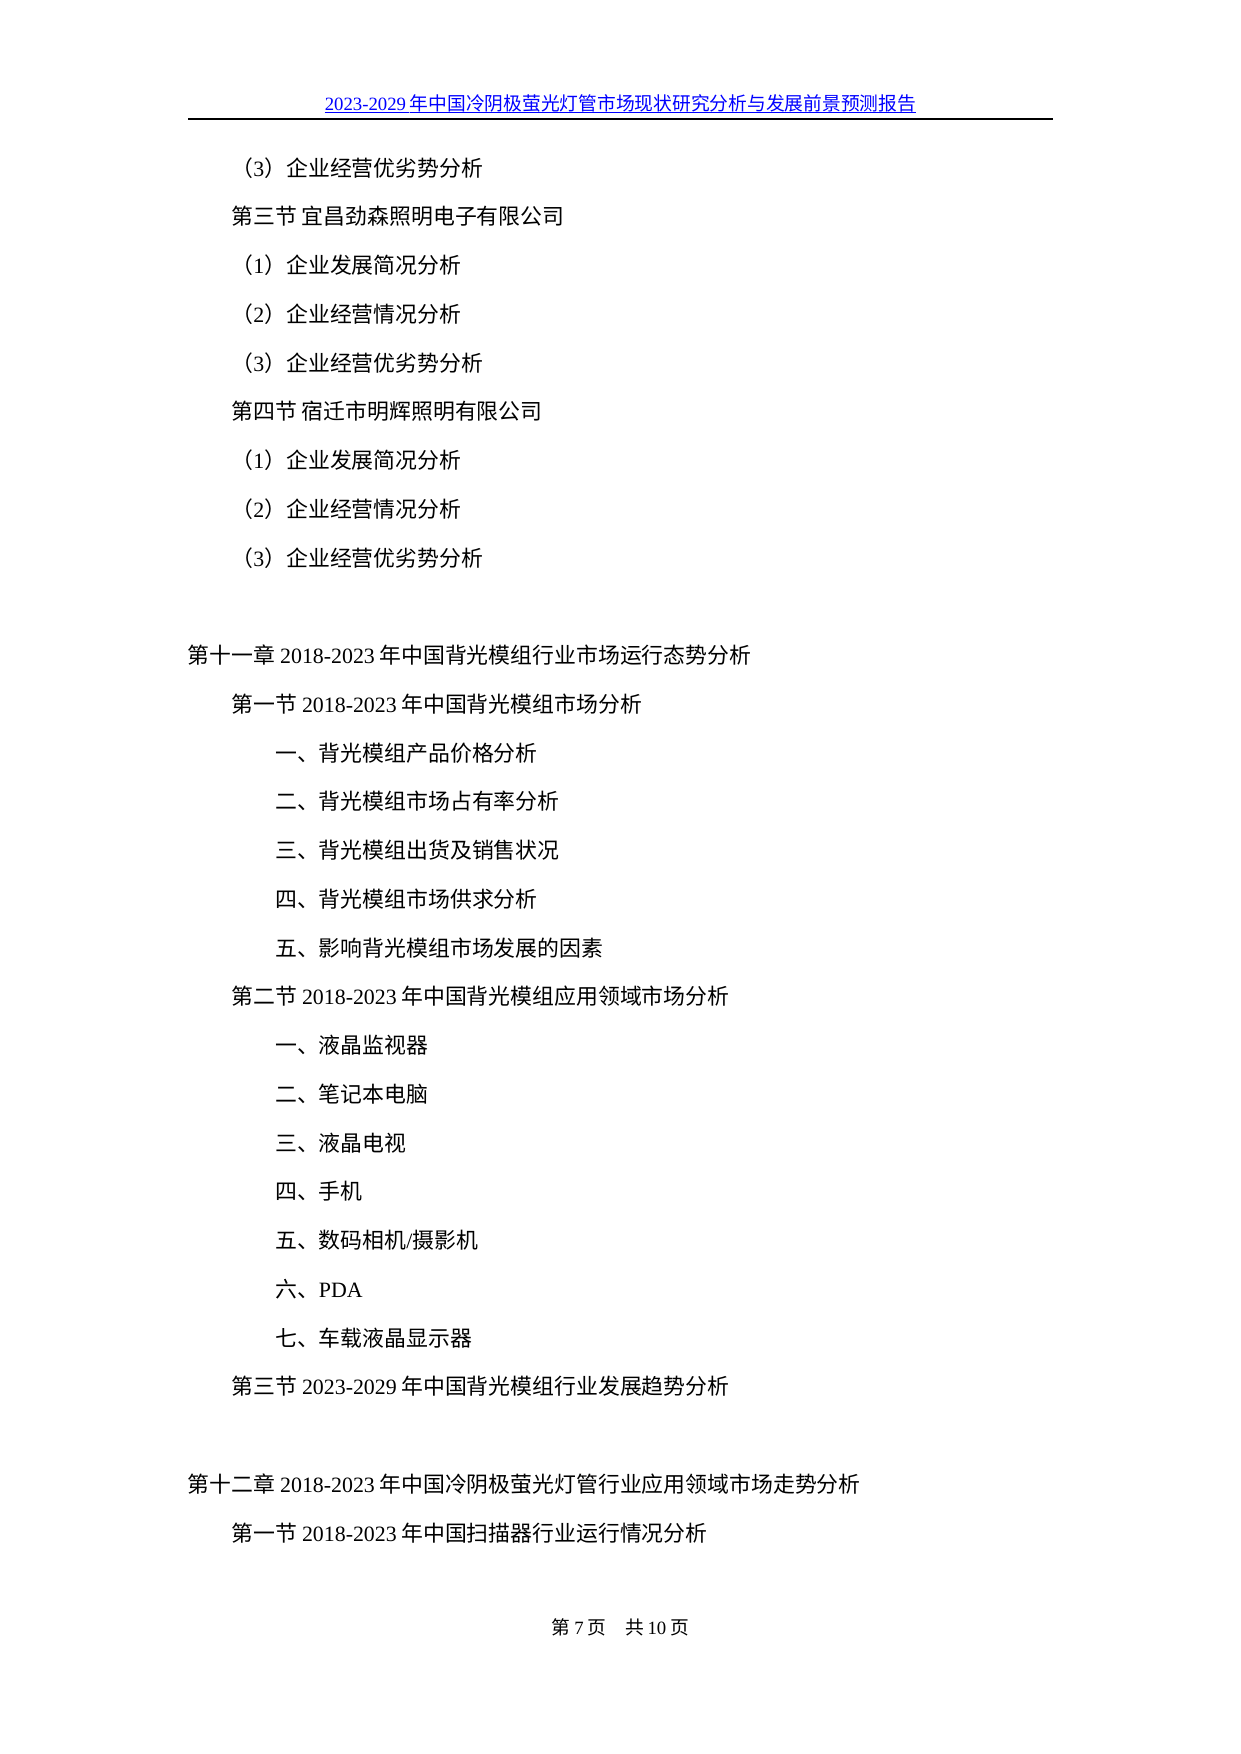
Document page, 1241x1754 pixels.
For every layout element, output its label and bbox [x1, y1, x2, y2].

text [187, 150, 1053, 1548]
